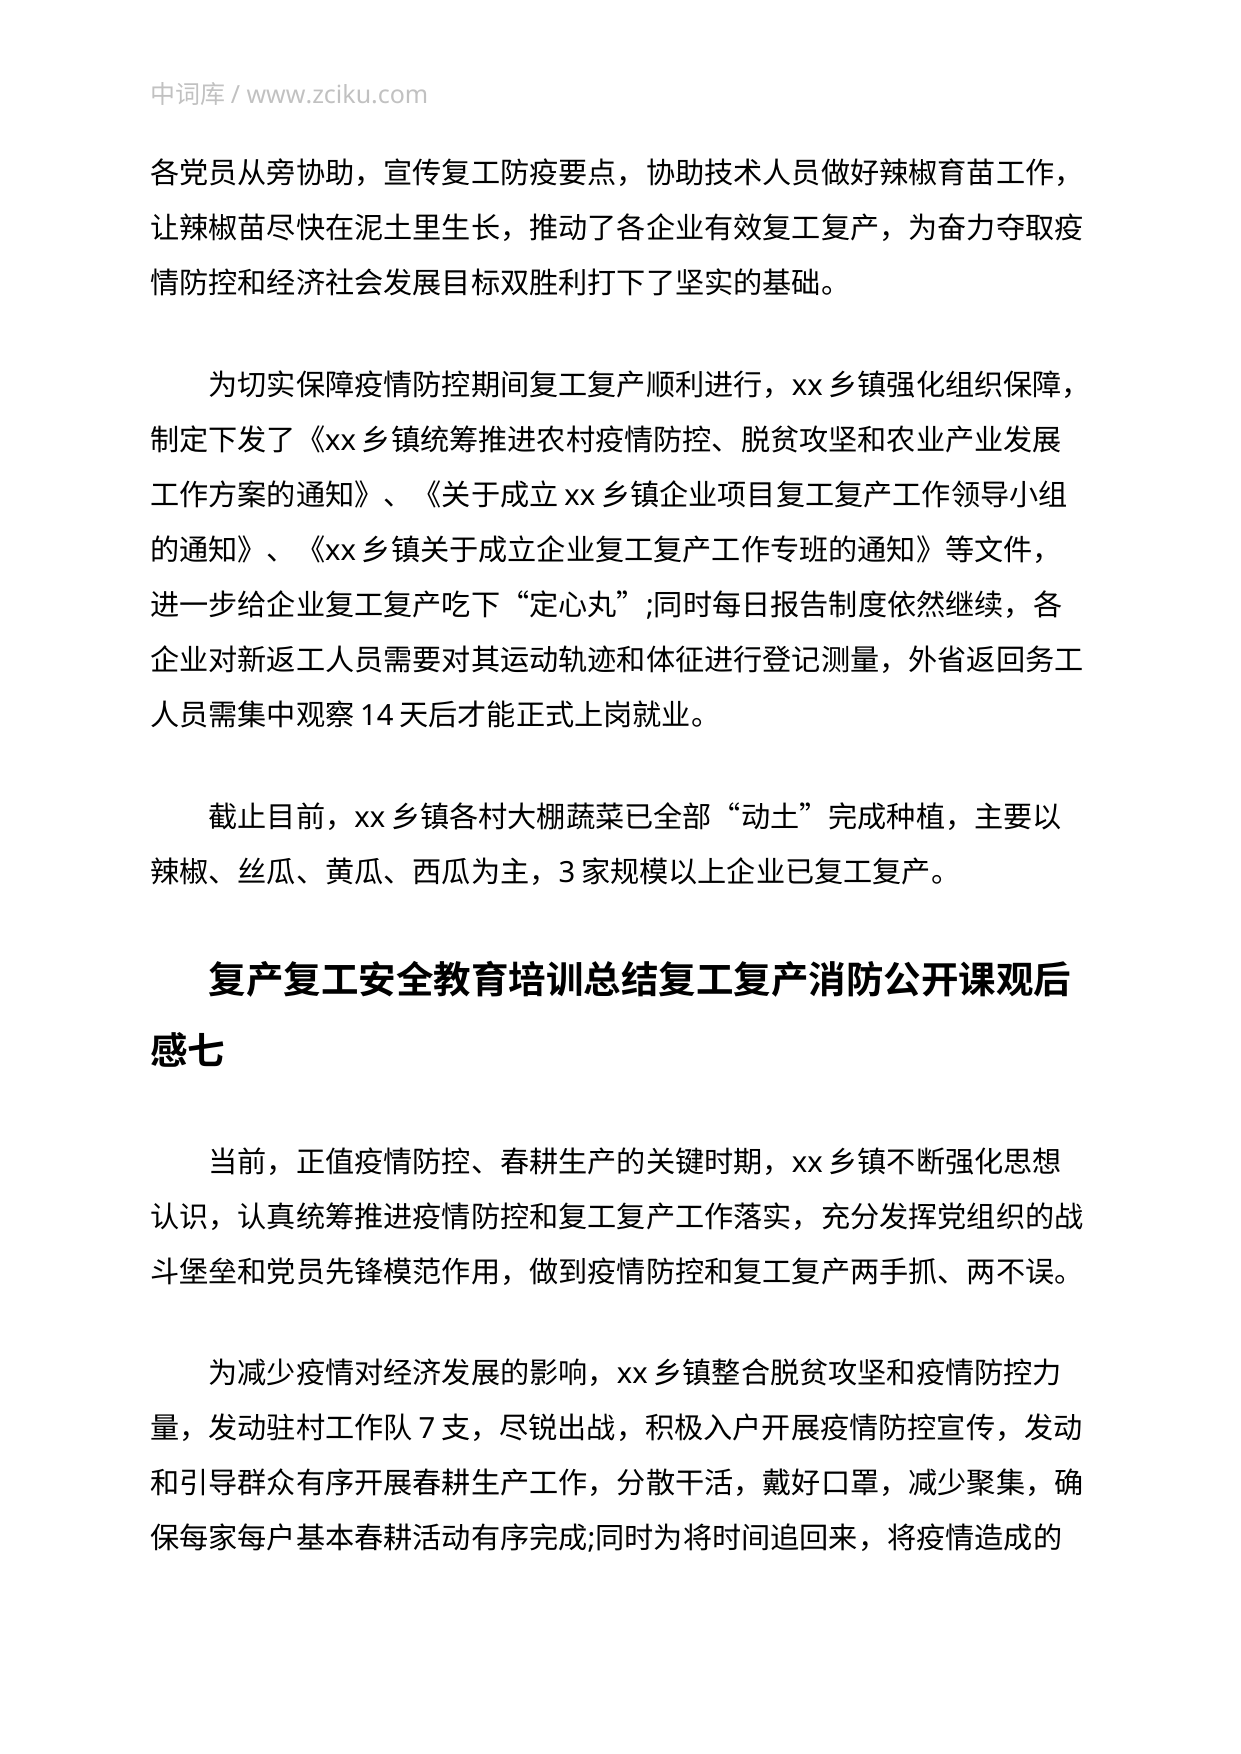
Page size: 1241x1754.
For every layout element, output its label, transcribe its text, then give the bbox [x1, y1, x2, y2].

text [150, 1350, 1090, 1557]
text 复产复工安全教育培训总结复工复产消防公开课观后感七 [150, 950, 1090, 1075]
text 当前，正值疫情防控、春耕生产的关键时期，xx乡镇不断强化思想认识，认真统筹推进疫情防控和复工复产工作落实，充分发挥党组织的战斗堡垒和党员先锋模范作用，做到疫情防控和复工复产两手抓、两不误。 [150, 1138, 1090, 1291]
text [150, 150, 1090, 302]
text 截止目前，xx乡镇各村大棚蔬菜已全部“动土”完成种植，主要以辣椒、丝瓜、黄瓜、西瓜为主，3家规模以上企业已复工复产。 [150, 793, 1090, 891]
text 为切实保障疫情防控期间复工复产顺利进行，xx乡镇强化组织保障，制定下发了《xx乡镇统筹推进农村疫情防控、脱贫攻坚和农业产业发展工作方案的通知》、《关于成立xx乡镇企业项目复工复产工作领导小组的通知》、《xx乡镇关于成立企业复工复产工作专班的通知》等文件，进一步给企业复工复产吃下“定心丸”;同时每日报告制度依然继续，各企业对新返工人员需要对其运动轨迹和体征进行登记测量，外省返回务工人员需集中观察14天后才能正式上岗就业。 [150, 362, 1090, 734]
